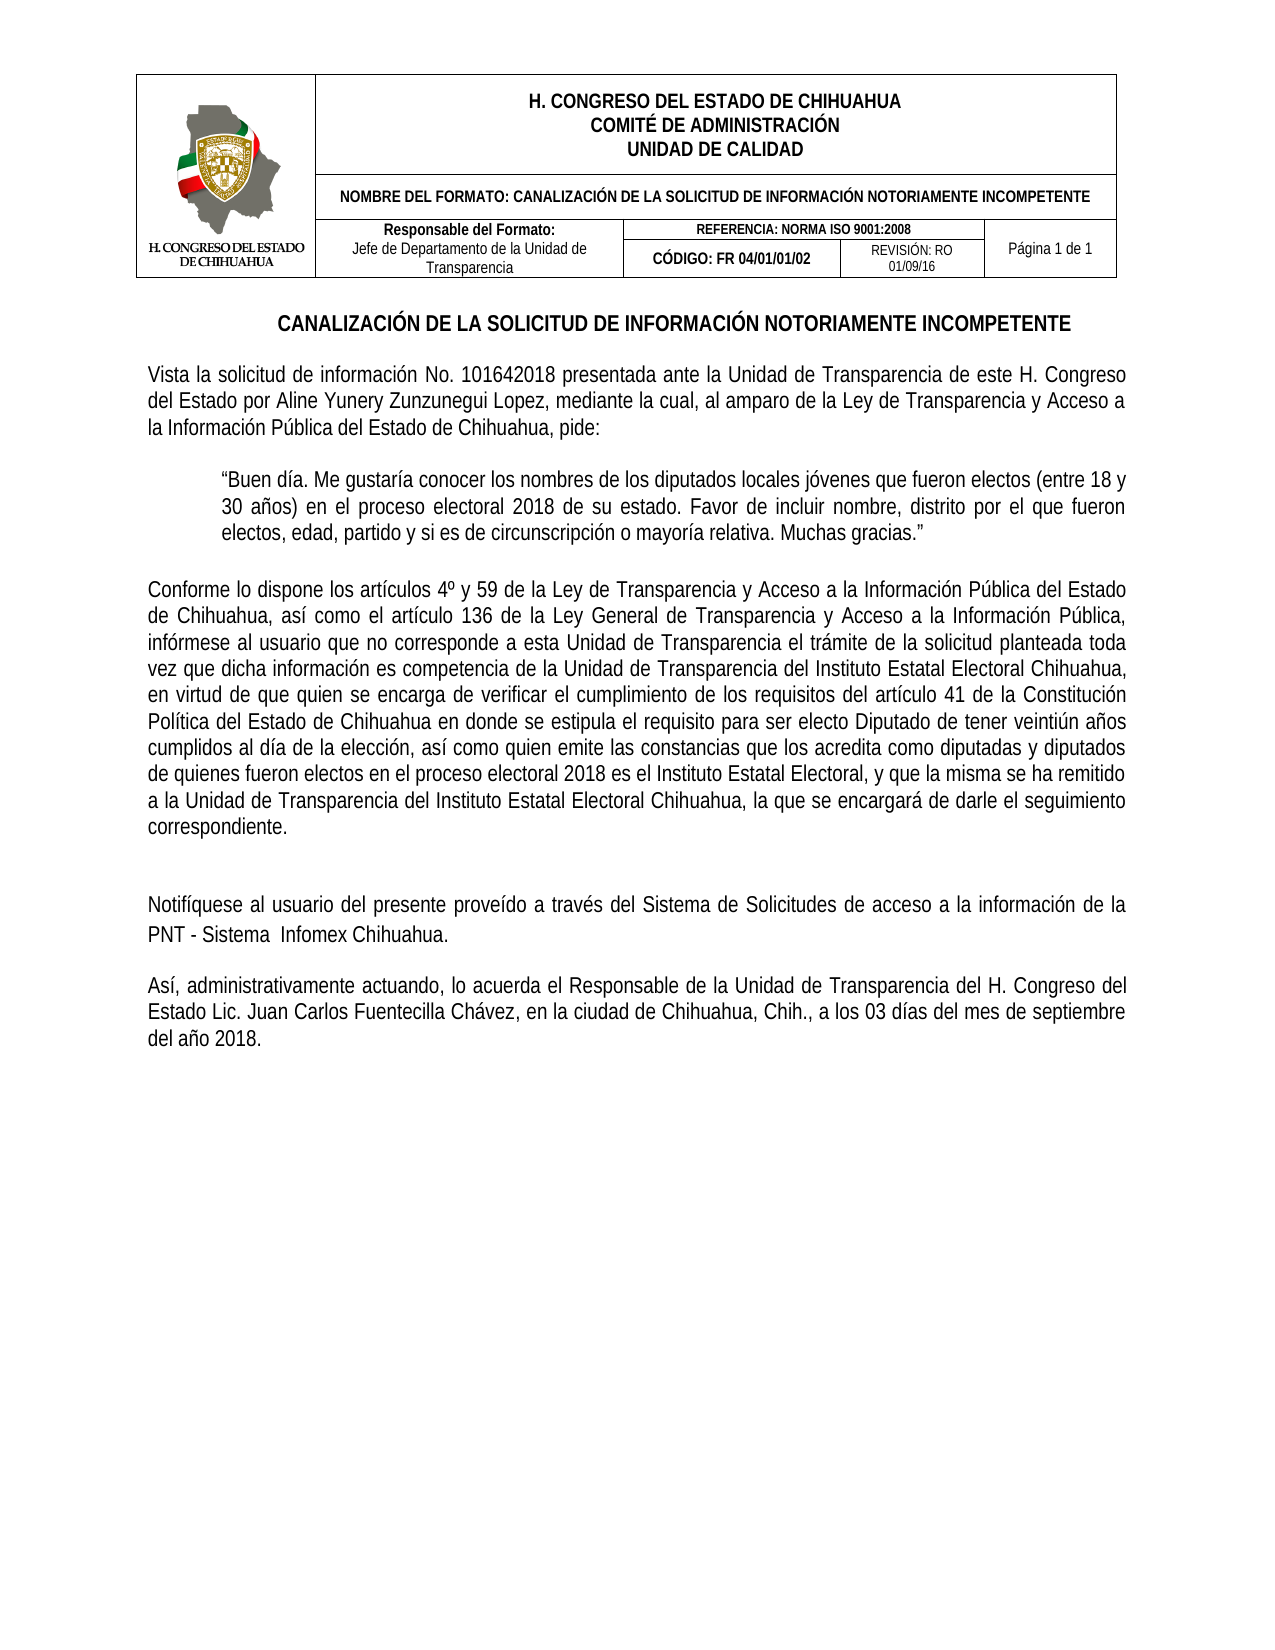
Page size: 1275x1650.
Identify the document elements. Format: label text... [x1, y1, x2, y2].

text Conforme lo dispone los artículos 4º y 59 de la Ley de Transparencia y Acceso a la Información Pública del Estado de Chihuahua, así como el artículo 136 de la Ley General de Transparencia y Acceso a la Información Pública, infórmese al usuario que no corresponde a esta Unidad de Transparencia el trámite de la solicitud planteada toda vez que dicha información es competencia de la Unidad de Transparencia del Instituto Estatal Electoral Chihuahua, en virtud de que quien se encarga de verificar el cumplimiento de los requisitos del artículo 41 de la Constitución Política del Estado de Chihuahua en donde se estipula el requisito para ser electo Diputado de tener veintiún años cumplidos al día de la elección, así como quien emite las constancias que los acredita como diputadas y diputados de quienes fueron electos en el proceso electoral 2018 es el Instituto Estatal Electoral, y que la misma se ha remitido a la Unidad de Transparencia del Instituto Estatal Electoral Chihuahua, la que se encargará de darle el seguimiento correspondiente. [148, 576, 1127, 839]
text Así, administrativamente actuando, lo acuerda el Responsable de la Unidad de Transparencia del H. Congreso del Estado Lic. Juan Carlos Fuentecilla Chávez, en la ciudad de Chihuahua, Chih., a los 03 días del mes de septiembre del año 2018. [148, 972, 1127, 1051]
text Notifíquese al usuario del presente proveído a través del Sistema de Solicitudes de acceso a la información de la PNT - Sistema Infomex Chihuahua. [148, 891, 1127, 947]
text Vista la solicitud de información No. 101642018 presentada ante la Unidad de Transparencia de este H. Congreso del Estado por Aline Yunery Zunzunegui Lopez, mediante la cual, al amparo de la Ley de Transparencia y Acceso a la Información Pública del Estado de Chihuahua, pide: [148, 361, 1127, 440]
text CANALIZACIÓN DE LA SOLICITUD DE INFORMACIÓN NOTORIAMENTE INCOMPETENTE [148, 310, 1127, 336]
picture [138, 94, 315, 277]
text “Buen día. Me gustaría conocer los nombres de los diputados locales jóvenes que fueron electos (entre 18 y 30 años) en el proceso electoral 2018 de su estado. Favor de incluir nombre, distrito por el que fueron electos, edad, partido y si es de circunscripción o mayoría relativa. Muchas gracias.” [221, 466, 1127, 545]
